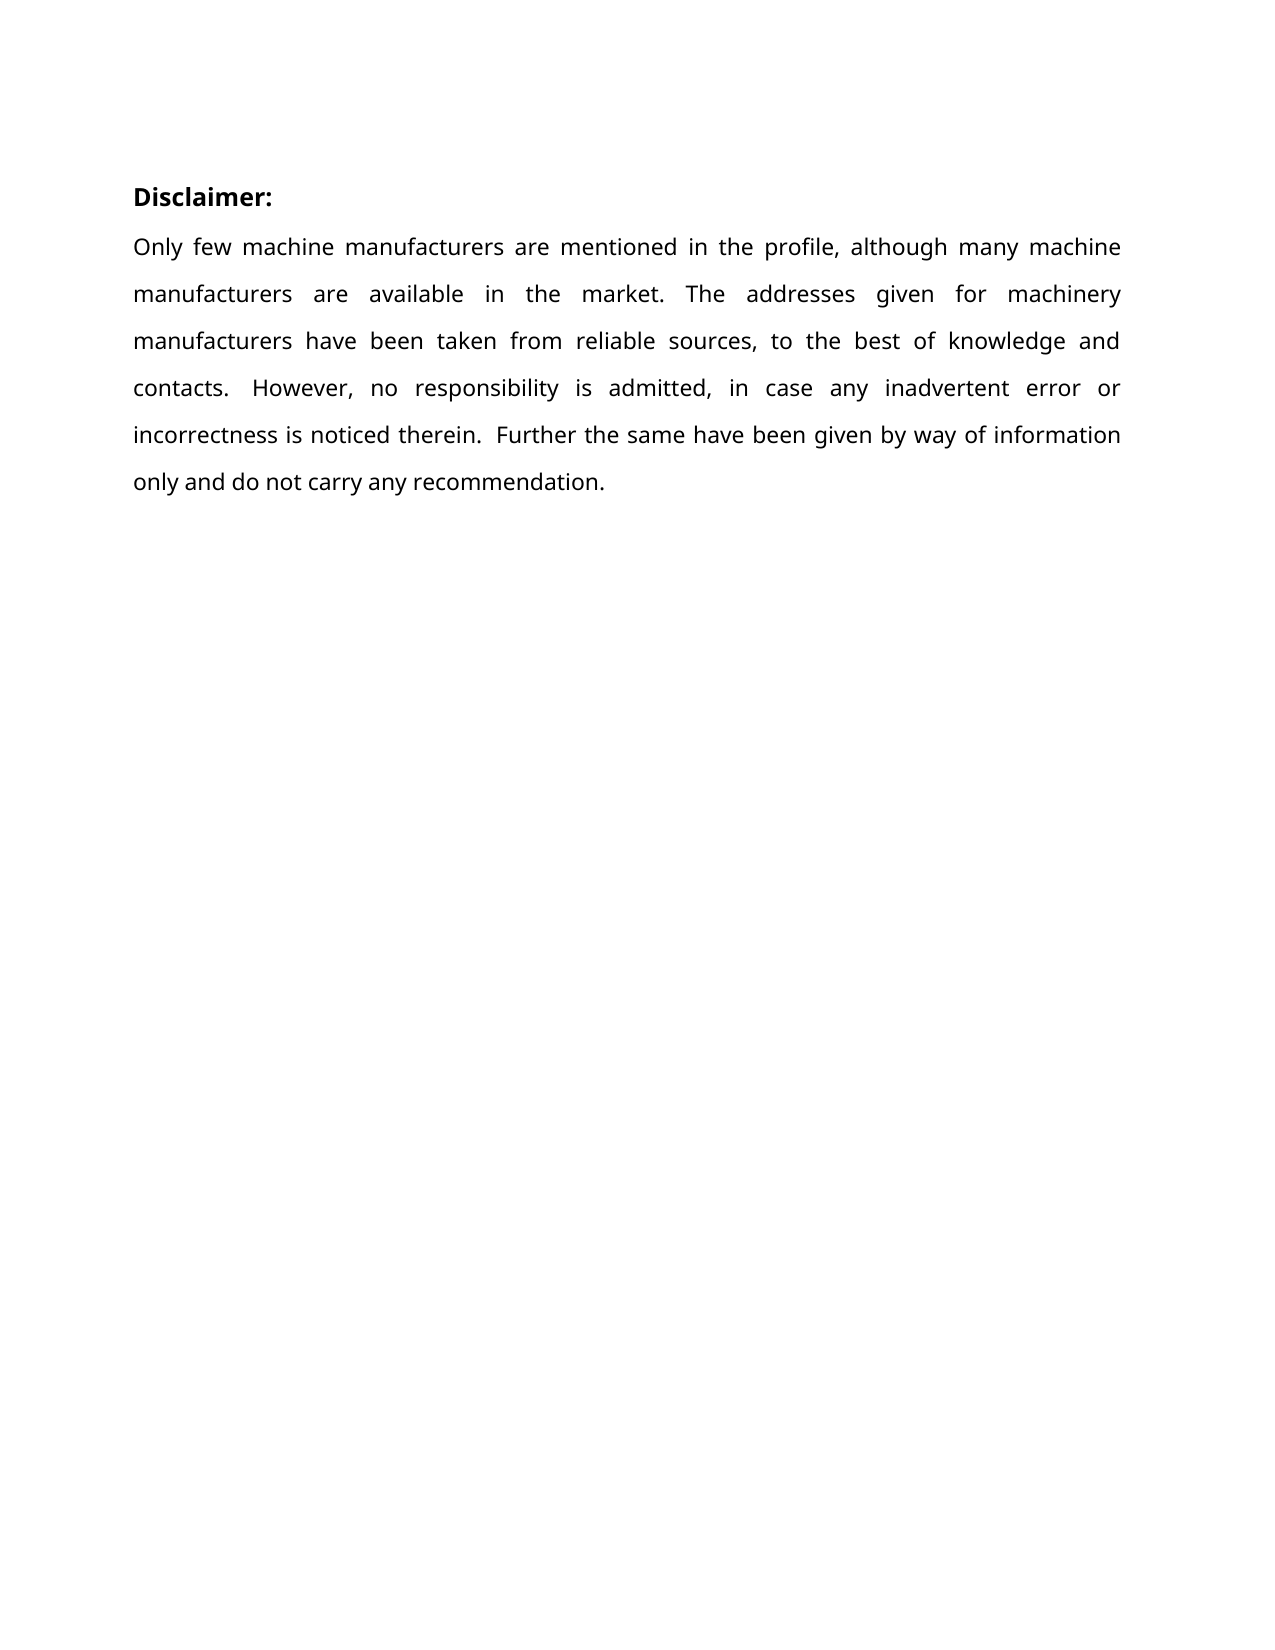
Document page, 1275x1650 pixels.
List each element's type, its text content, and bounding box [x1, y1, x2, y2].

text Only few machine manufacturers are mentioned in the profile, although many machine manufacturers are available in the market. The addresses given for machinery manufacturers have been taken from reliable sources, to the best of knowledge and contacts. However, no responsibility is admitted, in case any inadvertent error or incorrectness is noticed therein. Further the same have been given by way of information only and do not carry any recommendation. [133, 231, 1122, 497]
text Disclaimer: [133, 180, 1122, 214]
